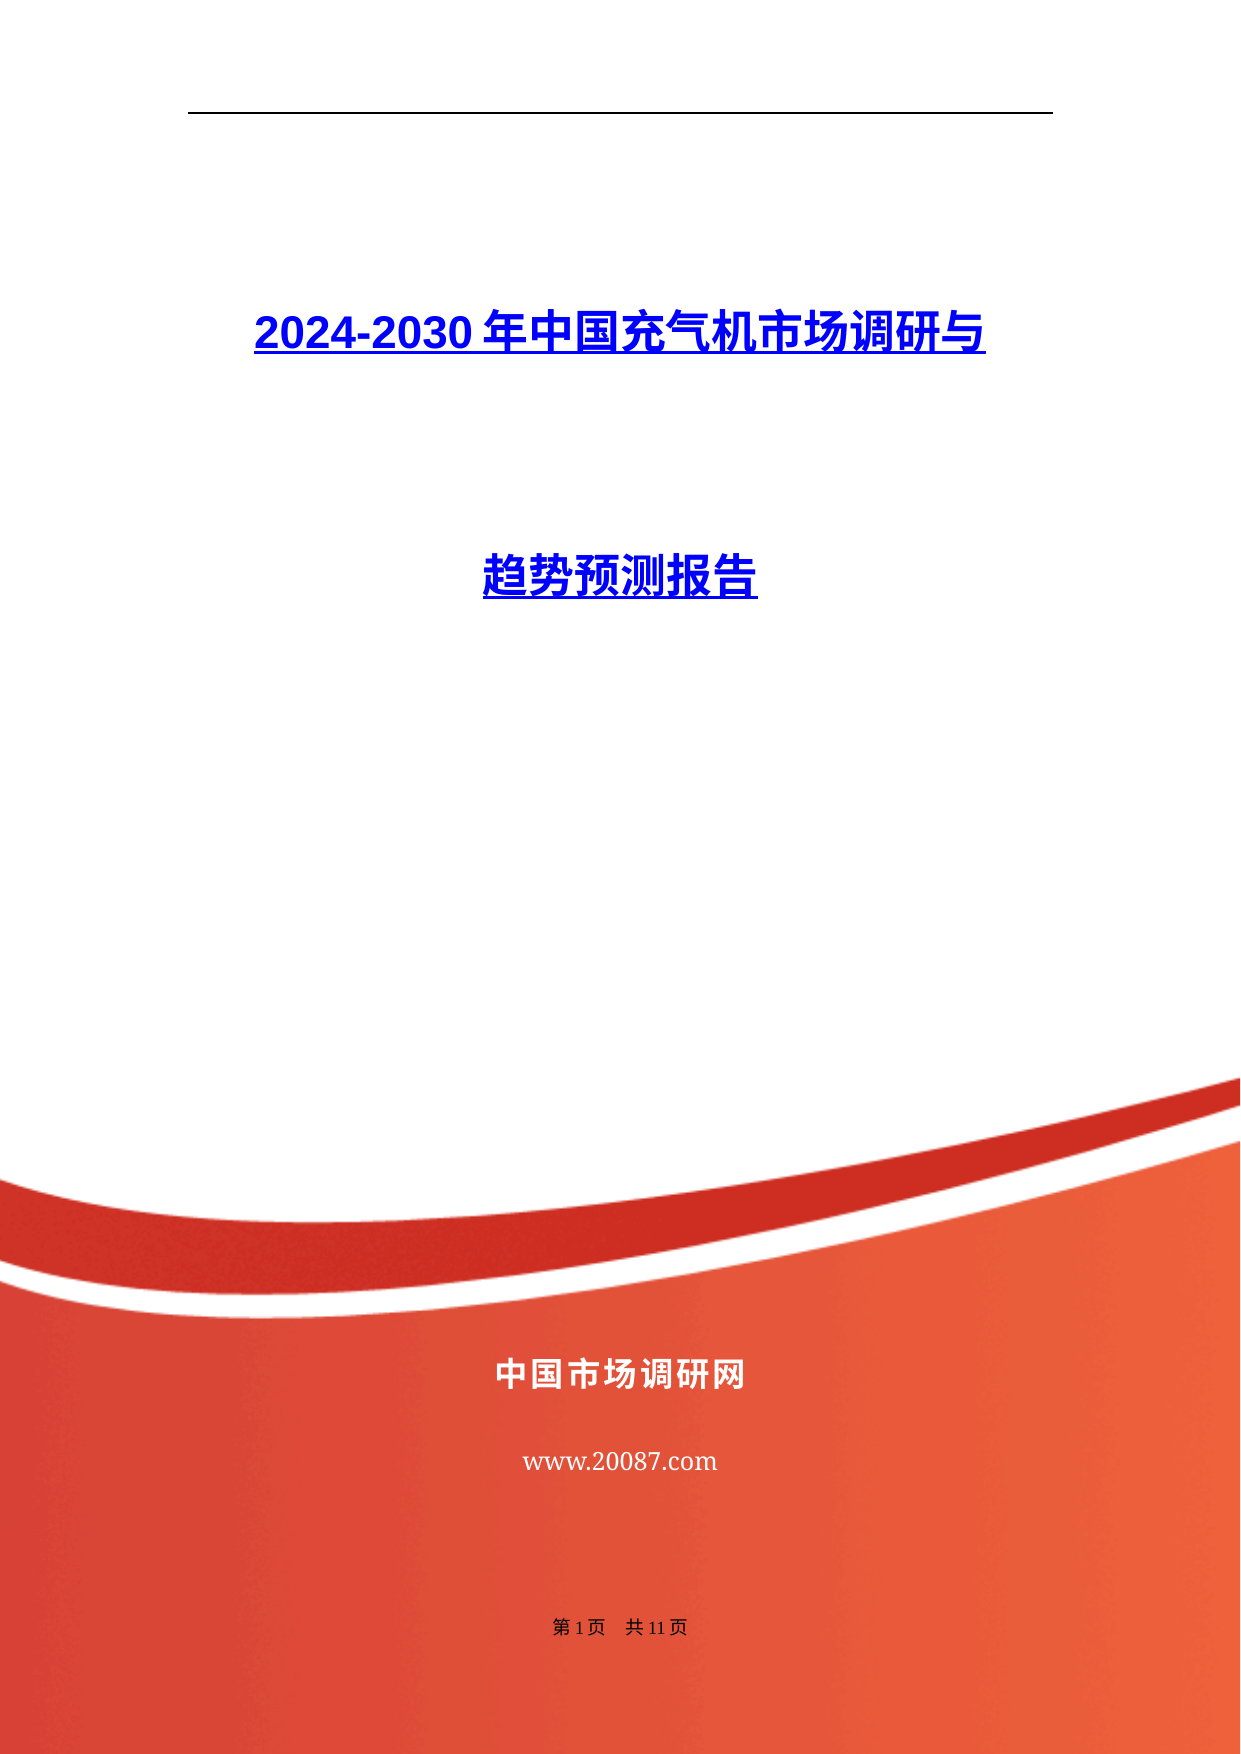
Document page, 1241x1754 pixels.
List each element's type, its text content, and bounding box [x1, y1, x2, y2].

picture [0, 1006, 1241, 1754]
table_header 2024-2030年中国充气机市场调研与趋势预测报告 [188, 207, 1053, 773]
subtitle 中国市场调研网 [187, 1339, 1053, 1404]
text www.20087.com [187, 1428, 1053, 1493]
